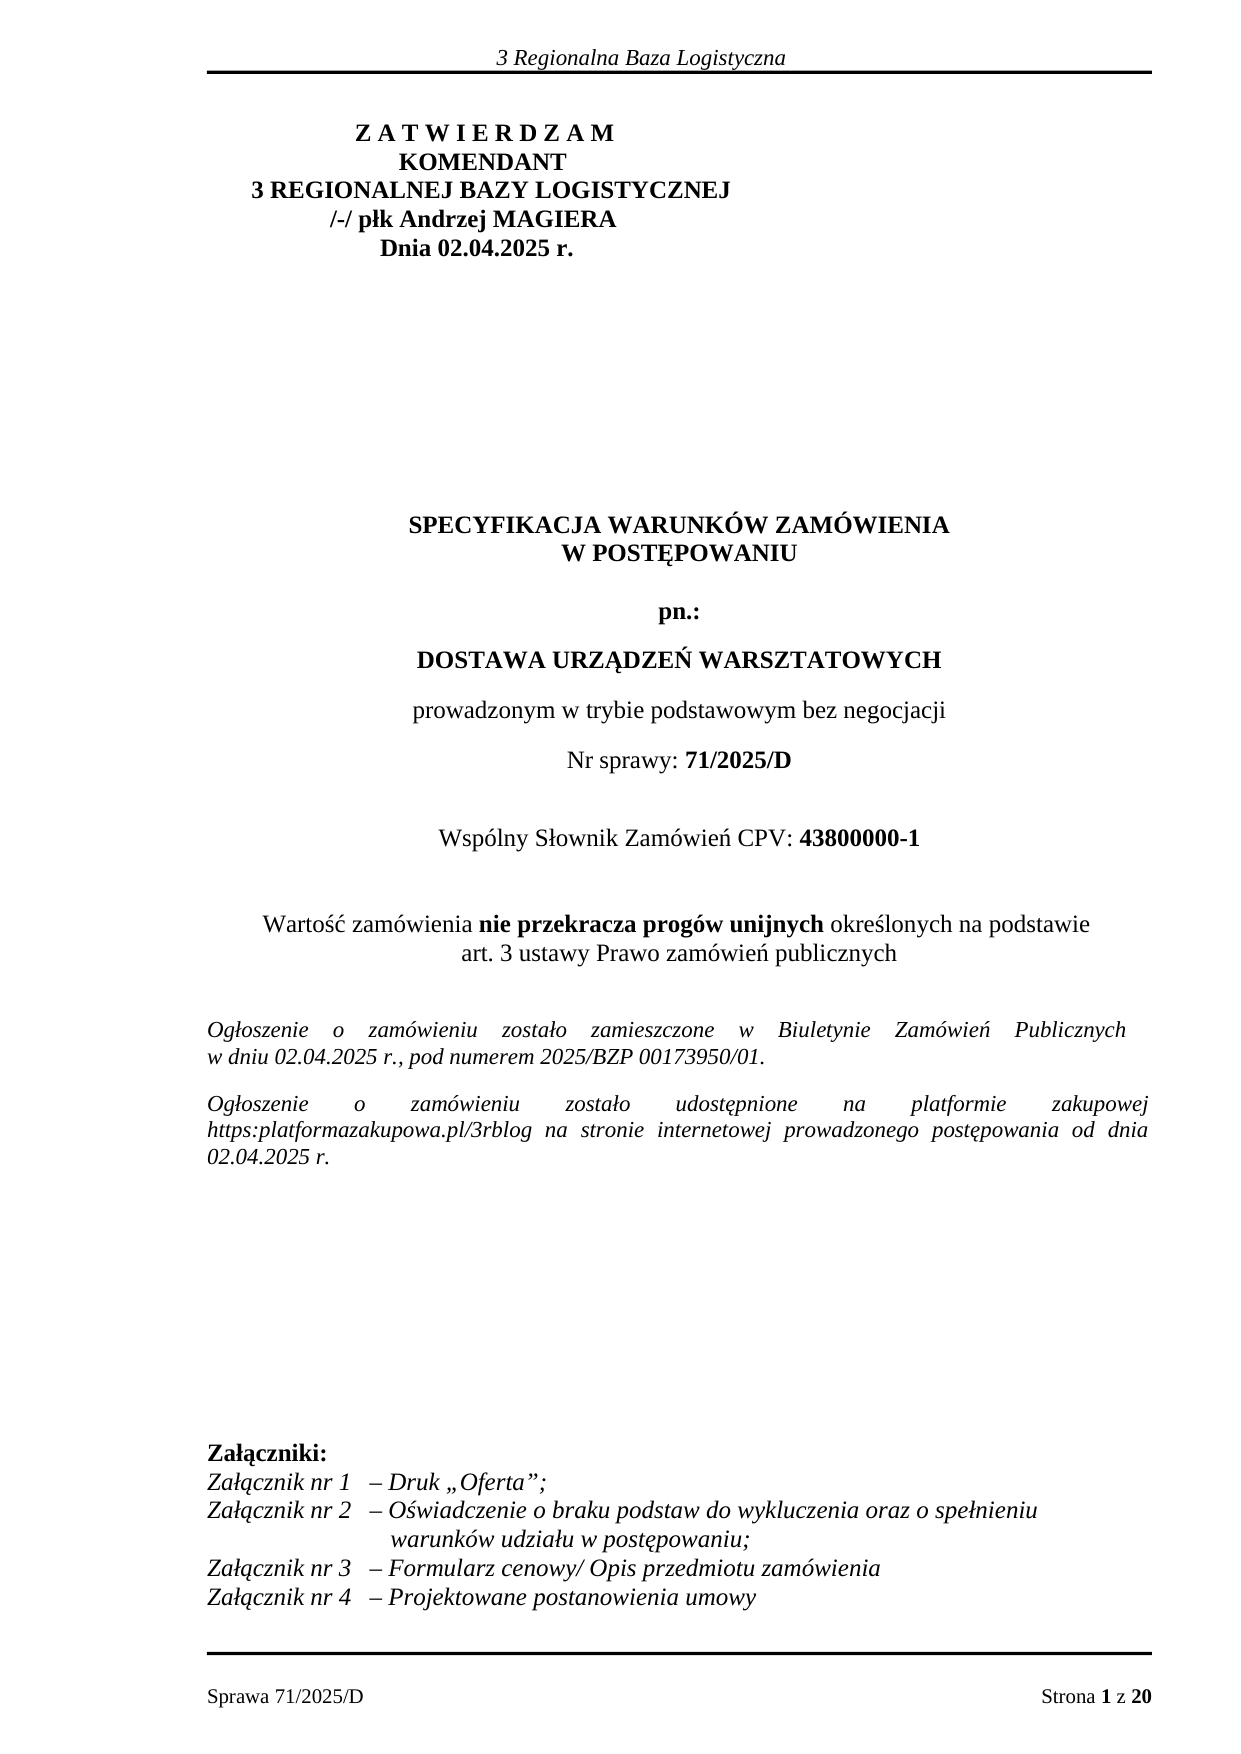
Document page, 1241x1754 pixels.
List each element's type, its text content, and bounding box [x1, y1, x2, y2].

text Z A T W I E R D Z A M [222, 118, 1152, 147]
text Nr sprawy: 71/2025/D [207, 745, 1152, 773]
text DOSTAWA URZĄDZEŃ WARSZTATOWYCH [207, 646, 1152, 674]
text Załącznik nr 3 – Formularz cenowy/ Opis przedmiotu zamówienia [207, 1553, 1152, 1582]
text Ogłoszenie o zamówieniu zostało udostępnione na platformie zakupowej https:platformazakupowa.pl/3rblog na stronie internetowej prowadzonego postępowania od dnia 02.04.2025 r. [207, 1090, 1152, 1169]
text 3 REGIONALNEJ BAZY LOGISTYCZNEJ [207, 176, 1152, 204]
text Załącznik nr 2 – Oświadczenie o braku podstaw do wykluczenia oraz o spełnieniu [207, 1495, 1152, 1524]
text W POSTĘPOWANIU [207, 538, 1152, 567]
text pn.: [207, 596, 1152, 625]
text Dnia 02.04.2025 r. [242, 233, 1152, 262]
text Załącznik nr 4 – Projektowane postanowienia umowy [207, 1582, 1152, 1610]
text Załączniki: [207, 1438, 1152, 1467]
text warunków udziału w postępowaniu; [384, 1524, 1152, 1553]
text /-/ płk Andrzej MAGIERA [242, 204, 1152, 233]
text Załącznik nr 1 – Druk „Oferta”; [207, 1467, 1152, 1495]
text KOMENDANT [207, 147, 1152, 176]
text Ogłoszenie o zamówieniu zostało zamieszczone w Biuletynie Zamówień Publicznych w dniu 02.04.2025 r., pod numerem 2025/BZP 00173950/01. [207, 1016, 1152, 1069]
title Wspólny Słownik Zamówień CPV: 43800000-1 [207, 823, 1152, 852]
title Wartość zamówienia nie przekracza progów unijnych określonych na podstawie art. 3 ustawy Prawo zamówień publicznych [207, 909, 1152, 967]
text SPECYFIKACJA WARUNKÓW ZAMÓWIENIA [207, 510, 1152, 538]
text prowadzonym w trybie podstawowym bez negocjacji [207, 695, 1152, 724]
